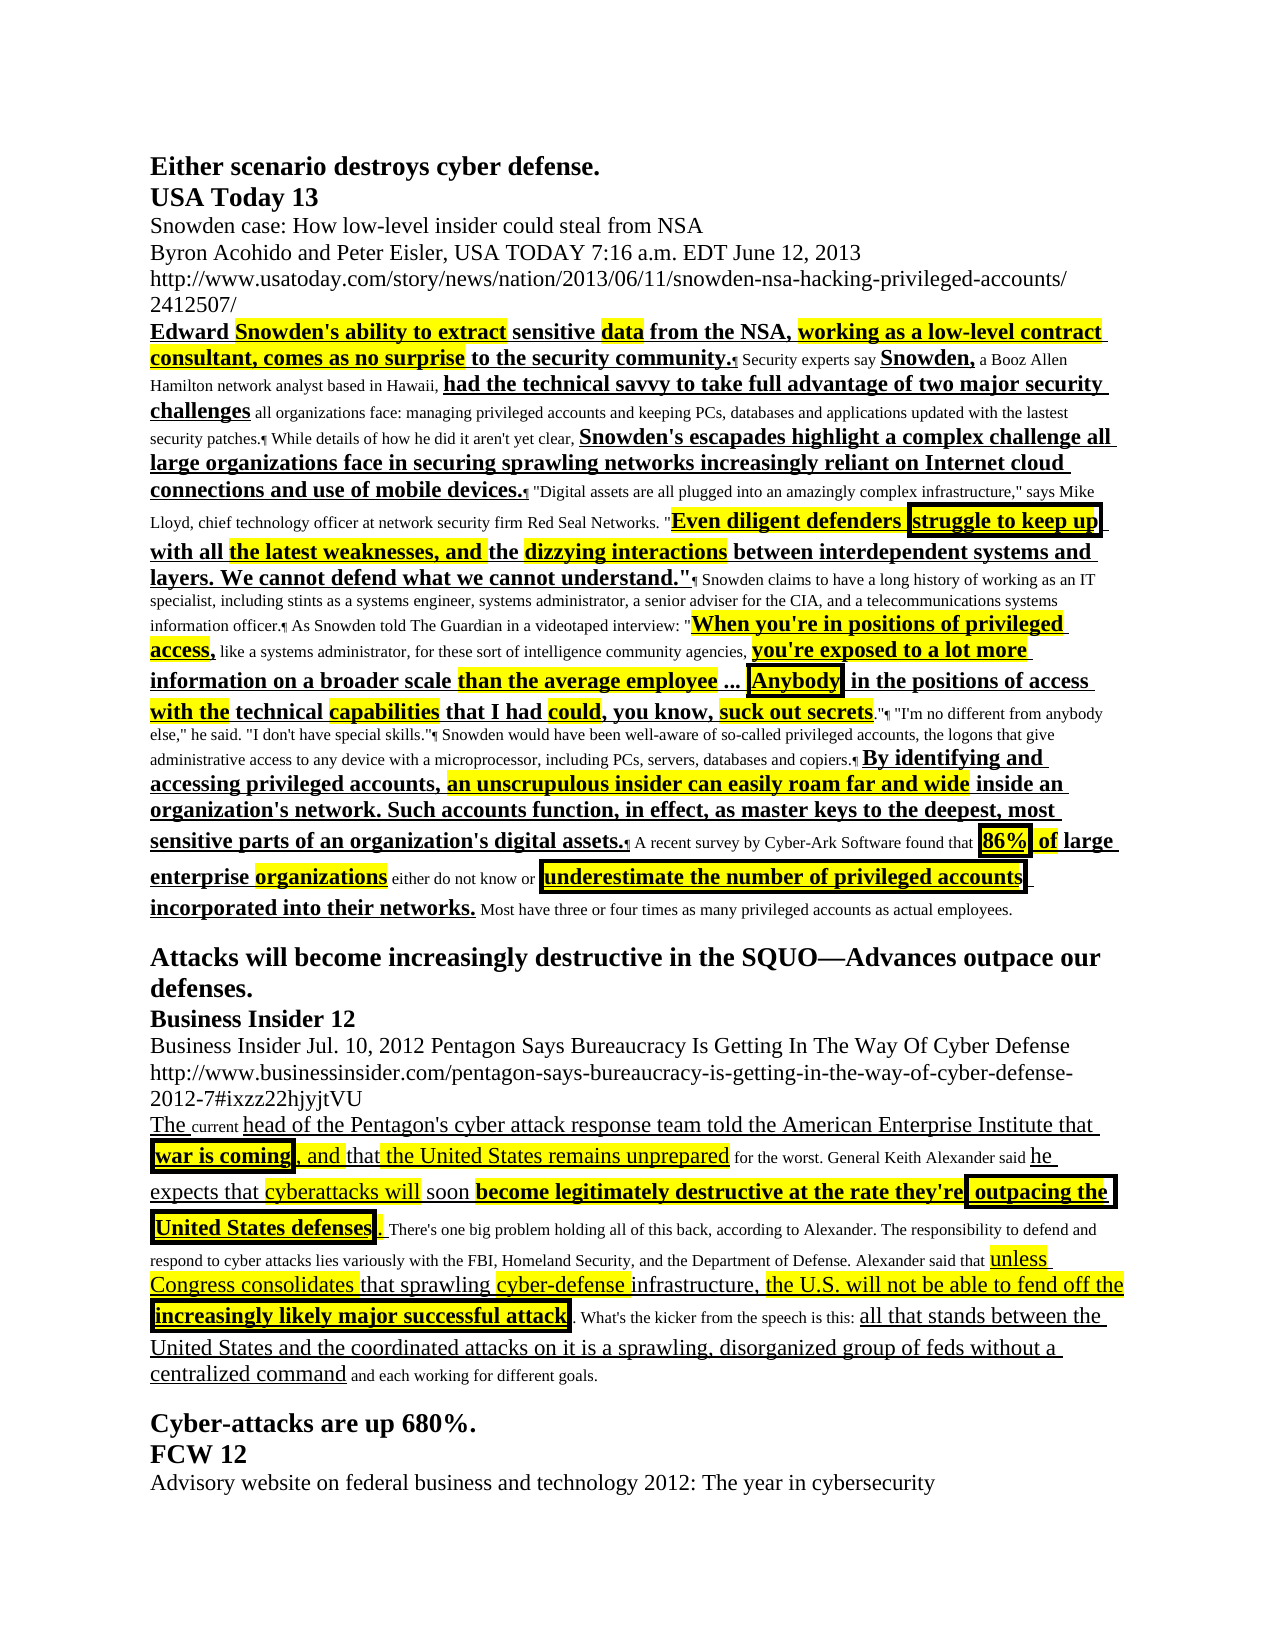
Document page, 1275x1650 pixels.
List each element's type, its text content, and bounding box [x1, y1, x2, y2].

subtitle Cyber-attacks are up 680%. [150, 1407, 1125, 1438]
text Edward Snowden's ability to extract sensitive data from the NSA, working as a low-level contract consultant, comes as no surprise to the security community.¶ Security experts say Snowden, a Booz Allen Hamilton network analyst based in Hawaii, had the technical savvy to take full advantage of two major security challenges all organizations face: managing privileged accounts and keeping PCs, databases and applications updated with the lastest security patches.¶ While details of how he did it aren't yet clear, Snowden's escapades highlight a complex challenge all large organizations face in securing sprawling networks increasingly reliant on Internet cloud connections and use of mobile devices.¶ "Digital assets are all plugged into an amazingly complex infrastructure," says Mike Lloyd, chief technology officer at network security firm Red Seal Networks. "Even diligent defenders struggle to keep up with all the latest weaknesses, and the dizzying interactions between interdependent systems and layers. We cannot defend what we cannot understand."¶ Snowden claims to have a long history of working as an IT specialist, including stints as a systems engineer, systems administrator, a senior adviser for the CIA, and a telecommunications systems information officer.¶ As Snowden told The Guardian in a videotaped interview: "When you're in positions of privileged access, like a systems administrator, for these sort of intelligence community agencies, you're exposed to a lot more information on a broader scale than the average employee ... Anybody in the positions of access with the technical capabilities that I had could, you know, suck out secrets."¶ "I'm no different from anybody else," he said. "I don't have special skills."¶ Snowden would have been well-aware of so-called privileged accounts, the logons that give administrative access to any device with a microprocessor, including PCs, servers, databases and copiers.¶ By identifying and accessing privileged accounts, an unscrupulous insider can easily roam far and wide inside an organization's network. Such accounts function, in effect, as master keys to the deepest, most sensitive parts of an organization's digital assets.¶ A recent survey by Cyber-Ark Software found that 86% of large enterprise organizations either do not know or underestimate the number of privileged accounts incorporated into their networks. Most have three or four times as many privileged accounts as actual employees. [150, 318, 1125, 921]
text Either scenario destroys cyber defense. [150, 150, 1125, 181]
text USA Today 13 [150, 181, 1125, 212]
text Advisory website on federal business and technology 2012: The year in cybersecurity [150, 1469, 1125, 1496]
text Snowden case: How low-level insider could steal from NSA [150, 212, 1125, 239]
text Attacks will become increasingly destructive in the SQUO—Advances outpace our defenses. [150, 941, 1125, 1004]
text Byron Acohido and Peter Eisler, USA TODAY 7:16 a.m. EDT June 12, 2013 http://www.usatoday.com/story/news/nation/2013/06/11/snowden-nsa-hacking-privileged-accounts/2412507/ [150, 239, 1125, 318]
text Business Insider Jul. 10, 2012 Pentagon Says Bureaucracy Is Getting In The Way Of Cyber Defense http://www.businessinsider.com/pentagon-says-bureaucracy-is-getting-in-the-way-of-cyber-defense-2012-7#ixzz22hjyjtVU [150, 1032, 1125, 1112]
text The current head of the Pentagon's cyber attack response team told the American Enterprise Institute that war is coming, and that the United States remains unprepared for the worst. General Keith Alexander said he expects that cyberattacks will soon become legitimately destructive at the rate they're outpacing the United States defenses. There's one big problem holding all of this back, according to Alexander. The responsibility to defend and respond to cyber attacks lies variously with the FBI, Homeland Security, and the Department of Defense. Alexander said that unless Congress consolidates that sprawling cyber-defense infrastructure, the U.S. will not be able to fend off the increasingly likely major successful attack. What's the kicker from the speech is this: all that stands between the United States and the coordinated attacks on it is a sprawling, disorganized group of feds without a centralized command and each working for different goals. [150, 1112, 1125, 1386]
text Business Insider 12 [150, 1004, 1125, 1032]
text FCW 12 [150, 1438, 1125, 1469]
